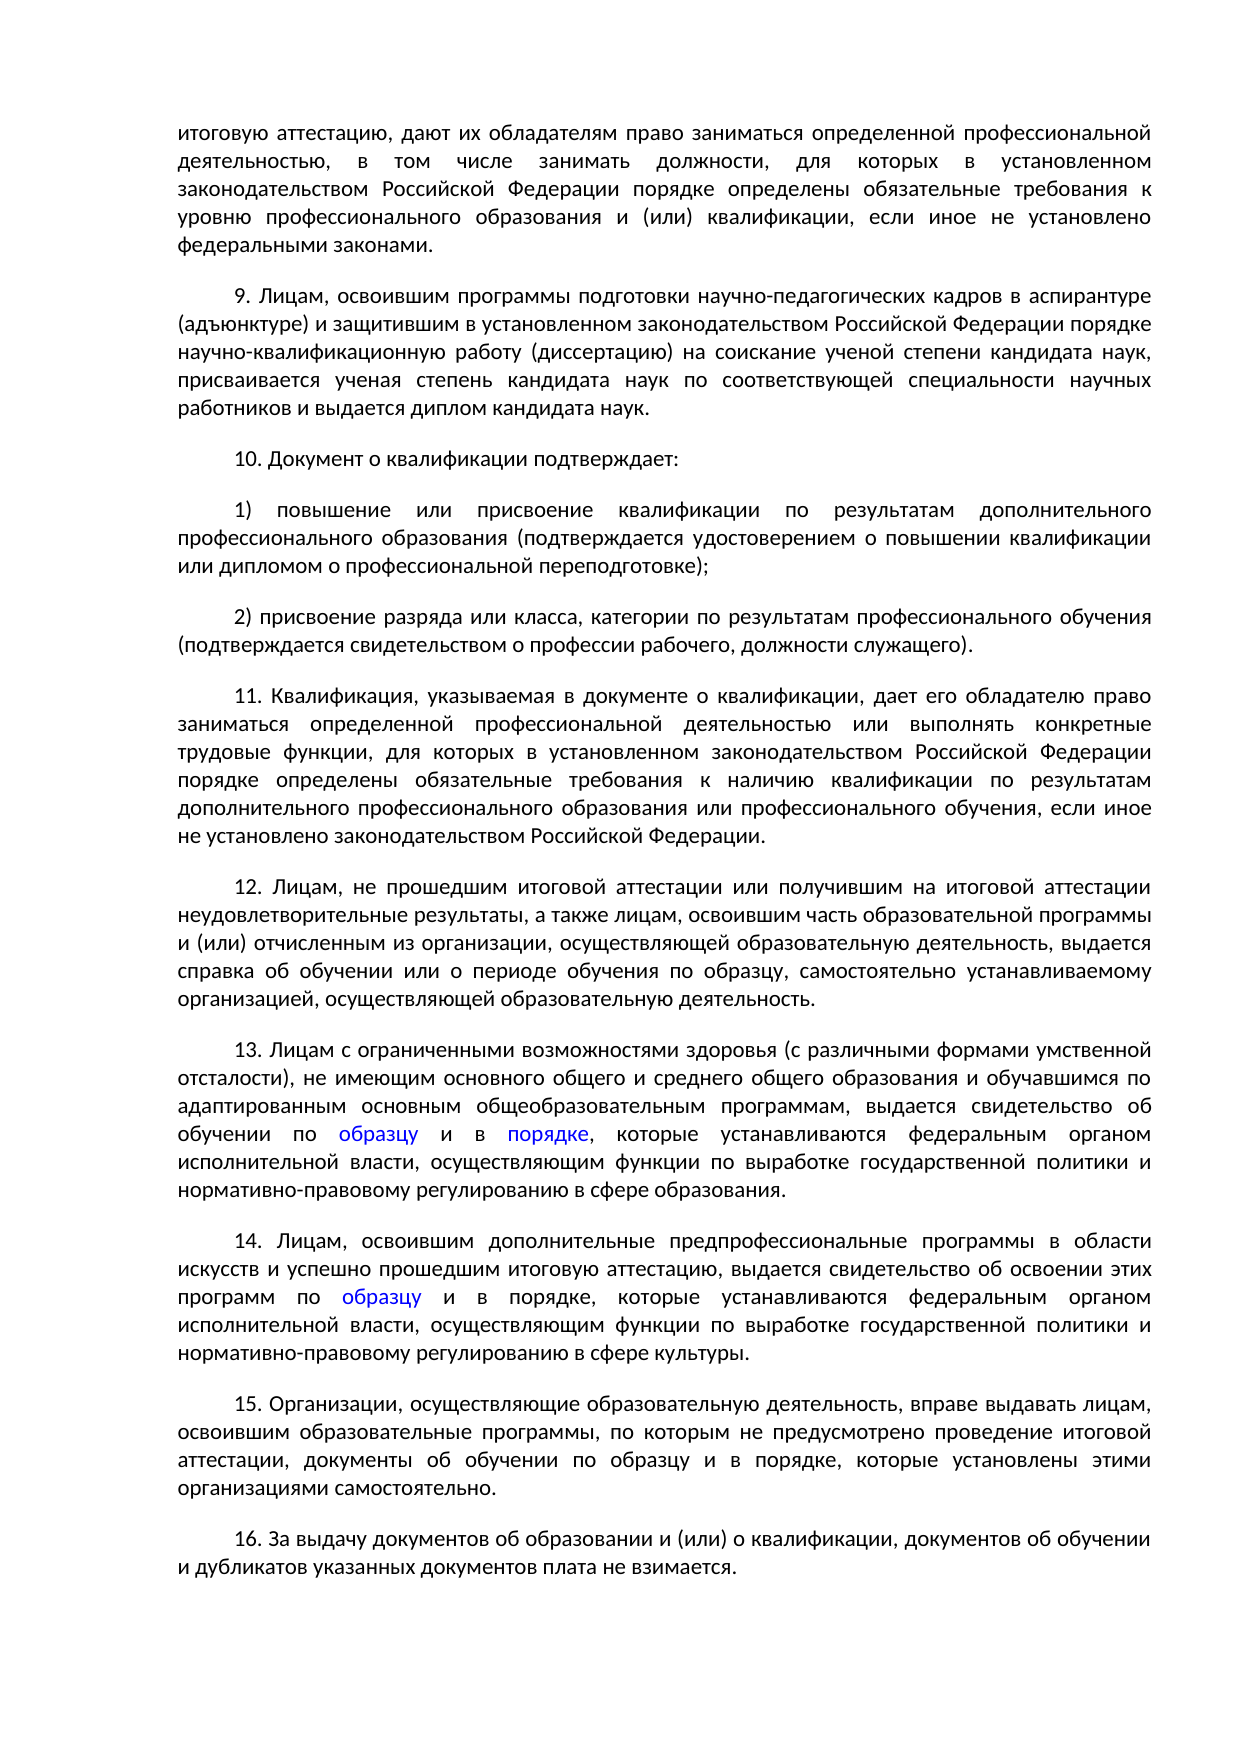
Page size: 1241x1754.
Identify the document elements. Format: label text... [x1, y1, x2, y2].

text 10. Документ о квалификации подтверждает: [177, 444, 1152, 472]
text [177, 118, 1152, 258]
text 9. Лицам, освоившим программы подготовки научно-педагогических кадров в аспирантуре (адъюнктуре) и защитившим в установленном законодательством Российской Федерации порядке научно-квалификационную работу (диссертацию) на соискание ученой степени кандидата наук, присваивается ученая степень кандидата наук по соответствующей специальности научных работников и выдается диплом кандидата наук. [177, 281, 1152, 421]
text 11. Квалификация, указываемая в документе о квалификации, дает его обладателю право заниматься определенной профессиональной деятельностью или выполнять конкретные трудовые функции, для которых в установленном законодательством Российской Федерации порядке определены обязательные требования к наличию квалификации по результатам дополнительного профессионального образования или профессионального обучения, если иное не установлено законодательством Российской Федерации. [177, 681, 1152, 849]
text 16. За выдачу документов об образовании и (или) о квалификации, документов об обучении и дубликатов указанных документов плата не взимается. [177, 1524, 1152, 1580]
text 15. Организации, осуществляющие образовательную деятельность, вправе выдавать лицам, освоившим образовательные программы, по которым не предусмотрено проведение итоговой аттестации, документы об обучении по образцу и в порядке, которые установлены этими организациями самостоятельно. [177, 1389, 1152, 1501]
text 13. Лицам с ограниченными возможностями здоровья (с различными формами умственной отсталости), не имеющим основного общего и среднего общего образования и обучавшимся по адаптированным основным общеобразовательным программам, выдается свидетельство об обучении по образцу и в порядке, которые устанавливаются федеральным органом исполнительной власти, осуществляющим функции по выработке государственной политики и нормативно-правовому регулированию в сфере образования. [177, 1035, 1152, 1203]
text 12. Лицам, не прошедшим итоговой аттестации или получившим на итоговой аттестации неудовлетворительные результаты, а также лицам, освоившим часть образовательной программы и (или) отчисленным из организации, осуществляющей образовательную деятельность, выдается справка об обучении или о периоде обучения по образцу, самостоятельно устанавливаемому организацией, осуществляющей образовательную деятельность. [177, 872, 1152, 1012]
text 1) повышение или присвоение квалификации по результатам дополнительного профессионального образования (подтверждается удостоверением о повышении квалификации или дипломом о профессиональной переподготовке); [177, 495, 1152, 579]
text 14. Лицам, освоившим дополнительные предпрофессиональные программы в области искусств и успешно прошедшим итоговую аттестацию, выдается свидетельство об освоении этих программ по образцу и в порядке, которые устанавливаются федеральным органом исполнительной власти, осуществляющим функции по выработке государственной политики и нормативно-правовому регулированию в сфере культуры. [177, 1226, 1152, 1366]
text 2) присвоение разряда или класса, категории по результатам профессионального обучения (подтверждается свидетельством о профессии рабочего, должности служащего). [177, 602, 1152, 658]
